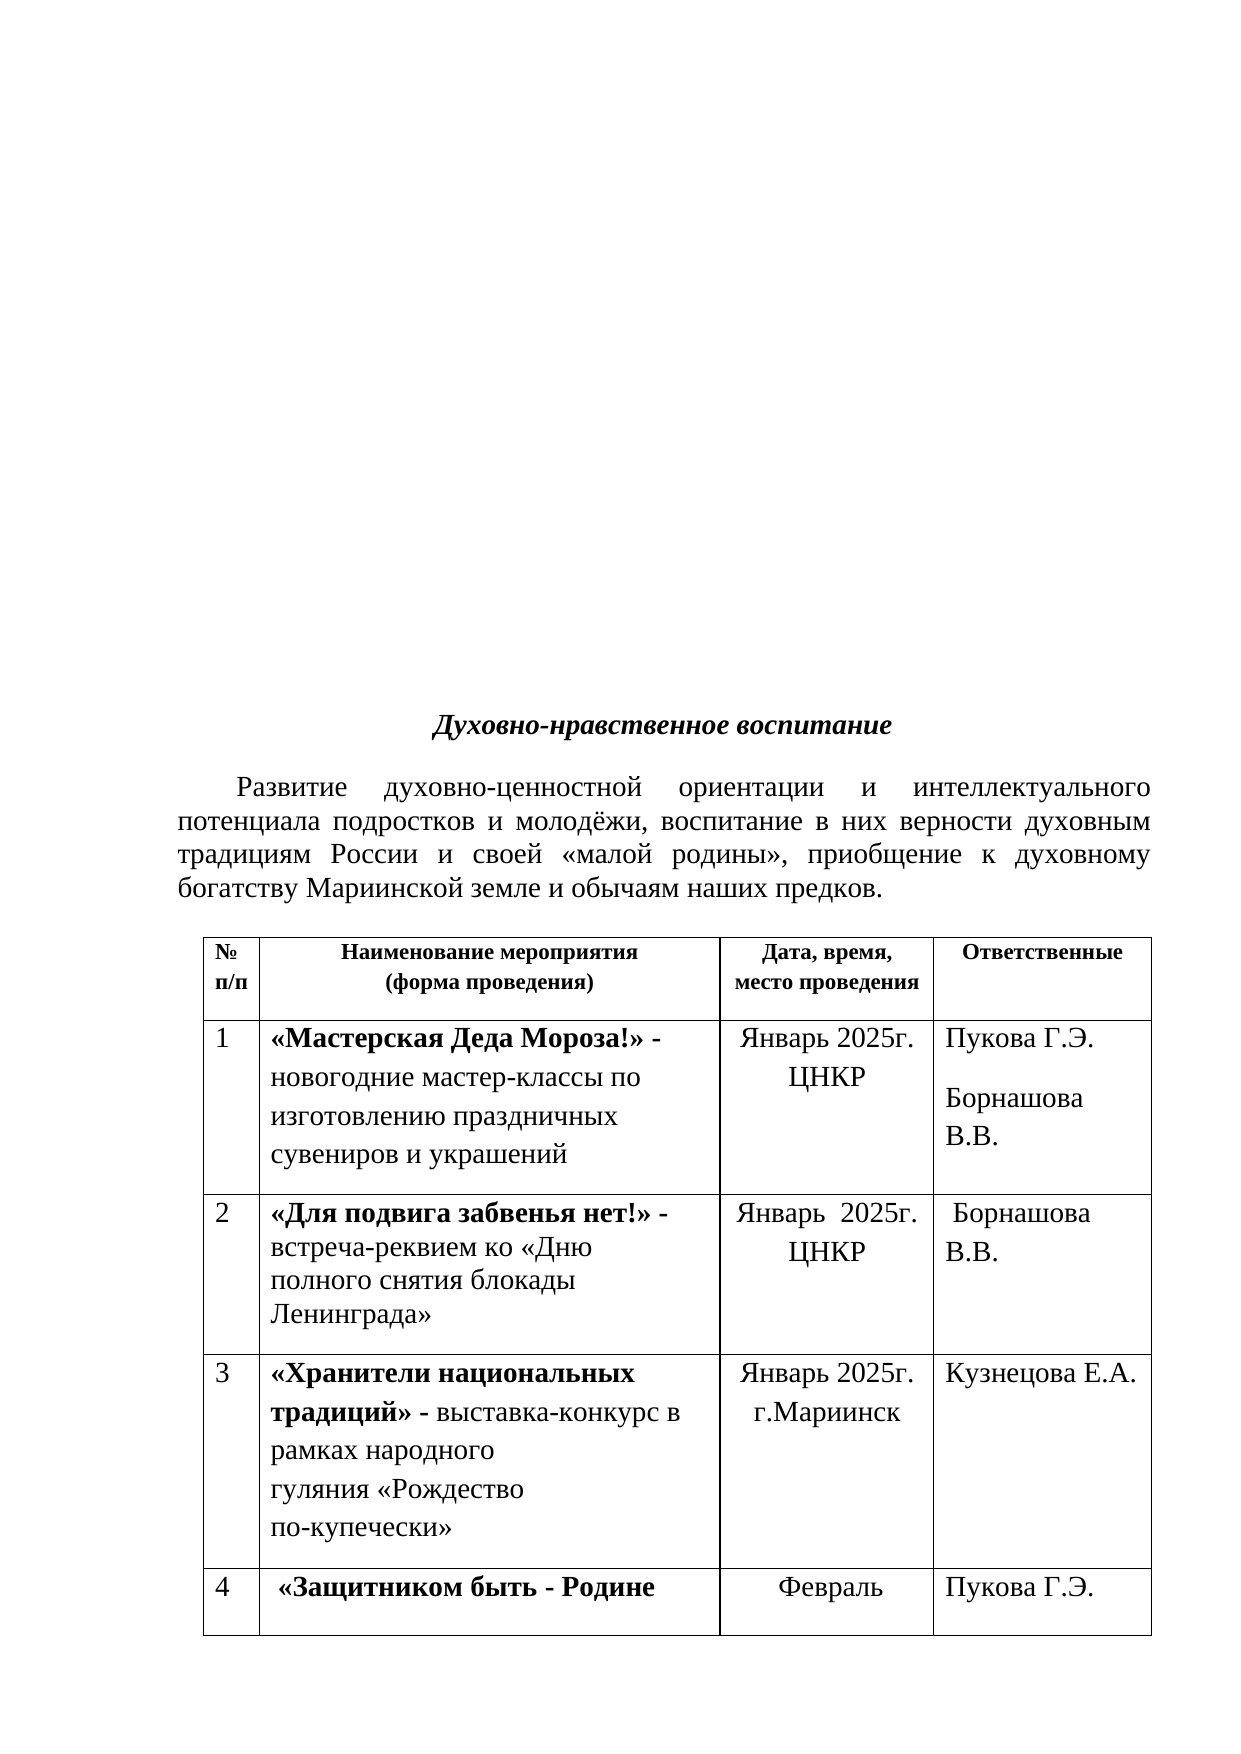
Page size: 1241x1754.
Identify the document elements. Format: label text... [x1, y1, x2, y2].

table_cell «Хранители национальных традиций» - выставка-конкурс в рамках народного гуляния «Рождество по-купечески» [260, 1355, 719, 1568]
table_header № п/п [204, 938, 259, 1019]
text Развитие духовно-ценностной ориентации и интеллектуального потенциала подростков и молодёжи, воспитание в них верности духовным традициям России и своей «малой родины», приобщение к духовному богатству Мариинской земле и обычаям наших предков. [177, 769, 1152, 904]
table_cell Пукова Г.Э. [934, 1569, 1151, 1635]
table_header Ответственные [934, 938, 1151, 1019]
table_cell «Мастерская Деда Мороза!» - новогодние мастер-классы по изготовлению праздничных сувениров и украшений [260, 1021, 719, 1194]
table_cell Кузнецова Е.А. [934, 1355, 1151, 1568]
table_cell Январь 2025г. ЦНКР [721, 1195, 933, 1354]
table_cell Февраль 2025г. ЦНКР [721, 1569, 933, 1635]
table_cell Пукова Г.Э. Борнашова В.В. [934, 1021, 1151, 1194]
table_cell 4 [204, 1569, 259, 1635]
table_header Дата, время, место проведения [721, 938, 933, 1019]
table_cell 3 [204, 1355, 259, 1568]
table_header Наименование мероприятия (форма проведения) [260, 938, 719, 1019]
table_cell Борнашова В.В. [934, 1195, 1151, 1354]
table_cell 2 [204, 1195, 259, 1354]
table_cell Январь 2025г. ЦНКР [721, 1021, 933, 1194]
table_cell «Для подвига забвенья нет!» - встреча-реквием ко «Дню полного снятия блокады Ленинграда» [260, 1195, 719, 1354]
table_cell 1 [204, 1021, 259, 1194]
table_cell Январь 2025г. г.Мариинск [721, 1355, 933, 1568]
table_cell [260, 1569, 719, 1635]
text Духовно-нравственное воспитание [177, 707, 1152, 741]
